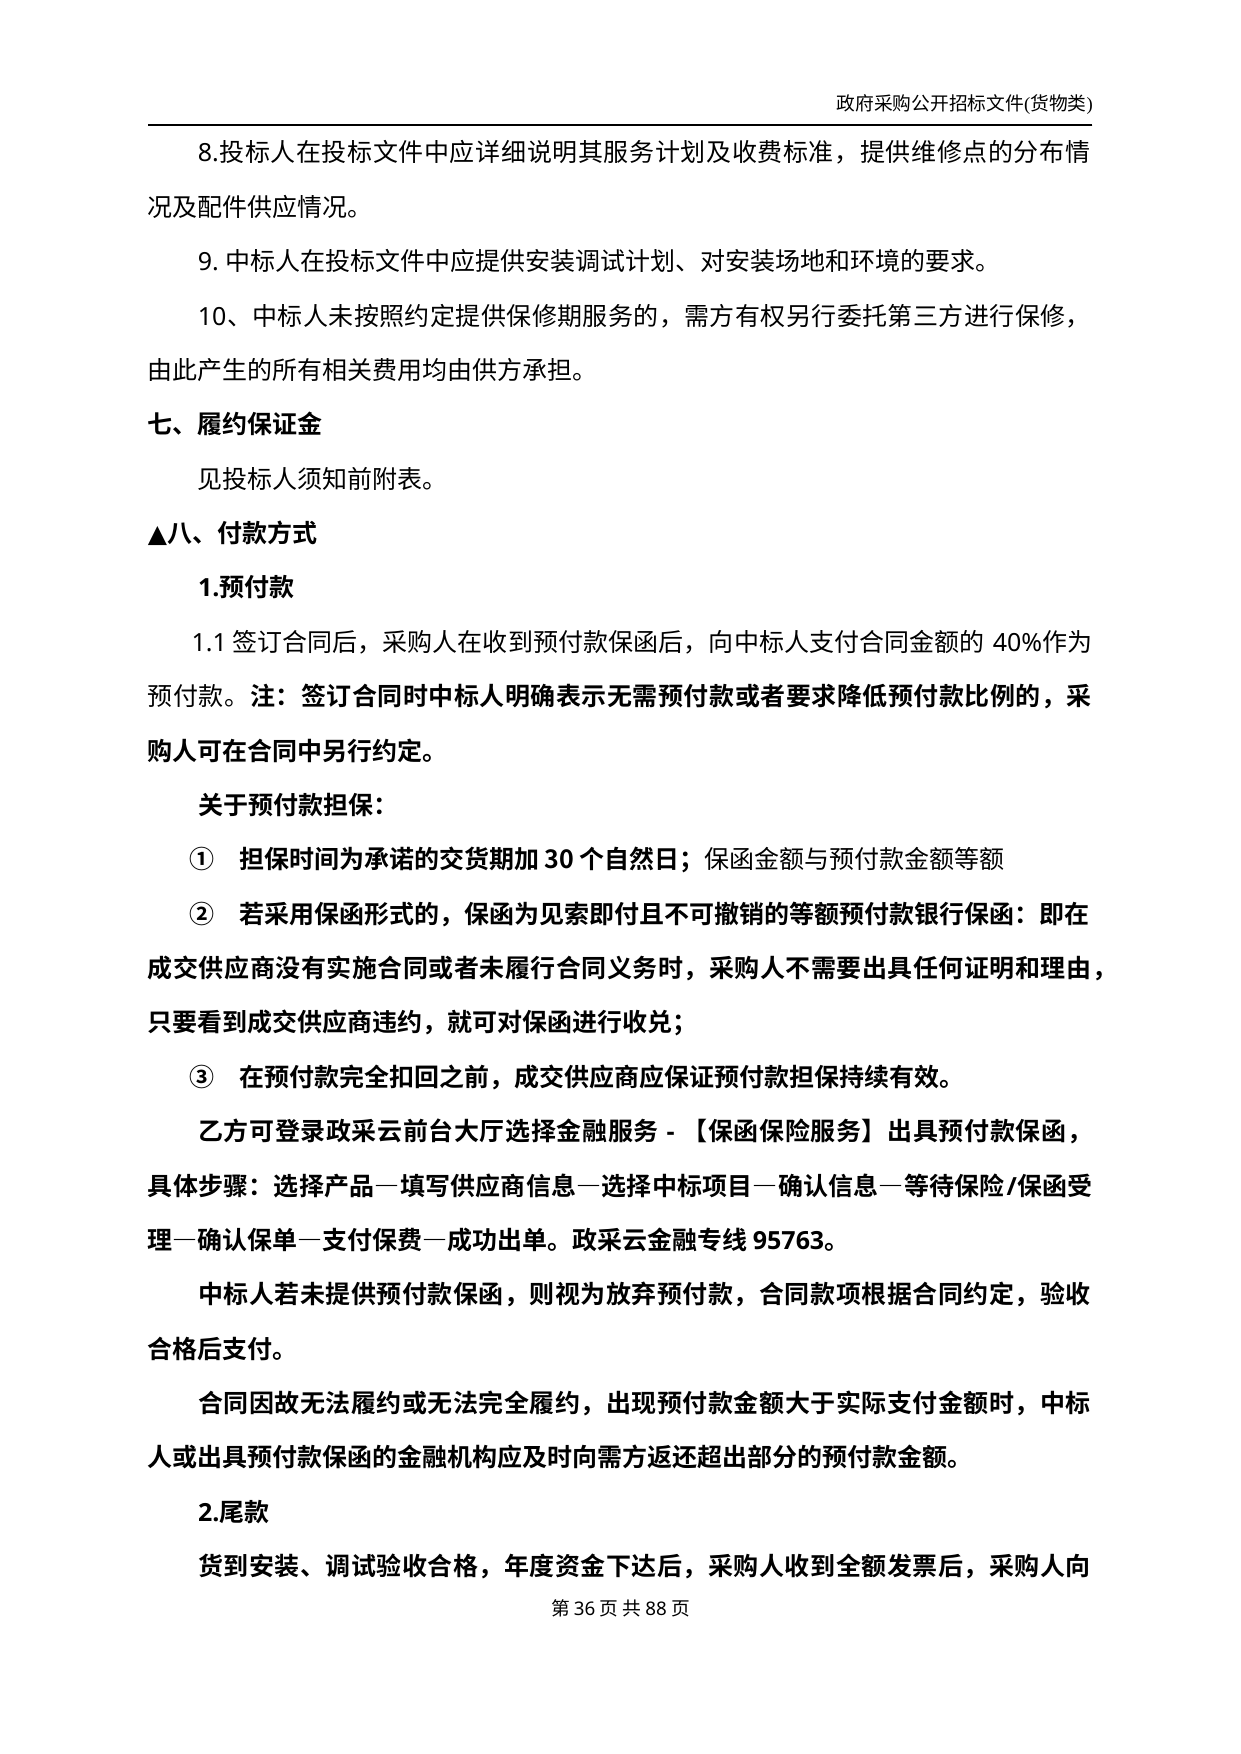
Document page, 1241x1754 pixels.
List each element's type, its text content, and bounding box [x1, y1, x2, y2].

text ▲八、付款方式 [148, 513, 1092, 550]
text 2.尾款 [148, 1492, 1092, 1528]
text 1.预付款 [148, 568, 1092, 604]
text 1.1签订合同后，采购人在收到预付款保函后，向中标人支付合同金额的40%作为预付款。注：签订合同时中标人明确表示无需预付款或者要求降低预付款比例的，采购人可在合同中另行约定。 [148, 622, 1092, 767]
text 关于预付款担保： [148, 785, 1092, 822]
subtitle 七、履约保证金 [148, 405, 1092, 441]
subtitle 见投标人须知前附表。 [148, 459, 1092, 495]
text 乙方可登录政采云前台大厅选择金融服务 - 【保函保险服务】出具预付款保函，具体步骤：选择产品—填写供应商信息—选择中标项目—确认信息—等待保险/保函受理—确认保单—支付保费—成功出单。政采云金融专线95763。 [148, 1112, 1092, 1257]
text 8.投标人在投标文件中应详细说明其服务计划及收费标准，提供维修点的分布情况及配件供应情况。 [148, 133, 1092, 223]
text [148, 1547, 1092, 1583]
text 9. 中标人在投标文件中应提供安装调试计划、对安装场地和环境的要求。 [148, 242, 1092, 278]
list 在预付款完全扣回之前，成交供应商应保证预付款担保持续有效。 [148, 1057, 1092, 1093]
list 担保时间为承诺的交货期加30个自然日；保函金额与预付款金额等额 [148, 840, 1092, 876]
text 合同因故无法履约或无法完全履约，出现预付款金额大于实际支付金额时，中标人或出具预付款保函的金融机构应及时向需方返还超出部分的预付款金额。 [148, 1383, 1092, 1474]
text 10、中标人未按照约定提供保修期服务的，需方有权另行委托第三方进行保修，由此产生的所有相关费用均由供方承担。 [148, 296, 1092, 387]
text 中标人若未提供预付款保函，则视为放弃预付款，合同款项根据合同约定，验收合格后支付。 [148, 1275, 1092, 1365]
list 若采用保函形式的，保函为见索即付且不可撤销的等额预付款银行保函：即在成交供应商没有实施合同或者未履行合同义务时，采购人不需要出具任何证明和理由，只要看到成交供应商违约，就可对保函进行收兑； [148, 894, 1092, 1039]
